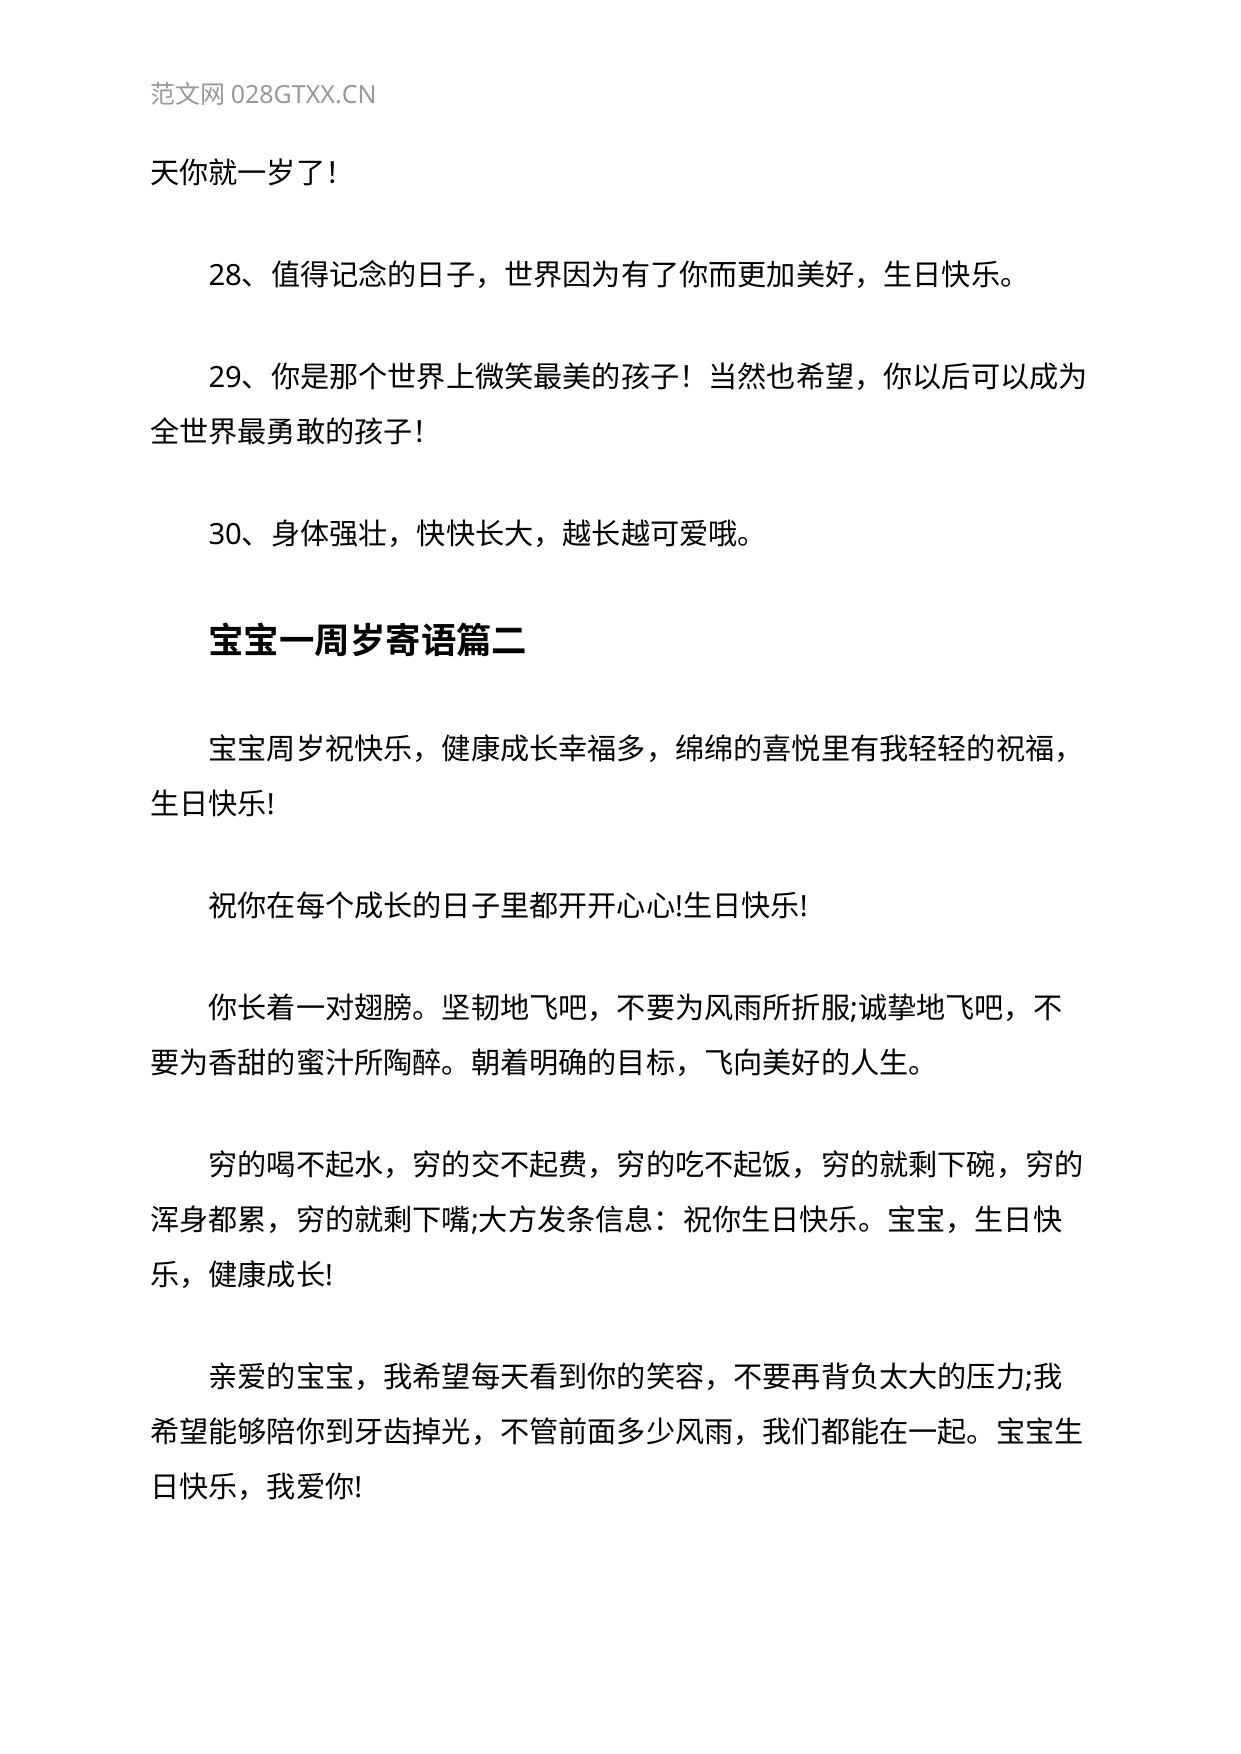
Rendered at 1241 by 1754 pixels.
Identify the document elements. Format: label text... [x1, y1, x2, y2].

text 30、身体强壮，快快长大，越长越可爱哦。 [150, 511, 1090, 553]
text 亲爱的宝宝，我希望每天看到你的笑容，不要再背负太大的压力;我希望能够陪你到牙齿掉光，不管前面多少风雨，我们都能在一起。宝宝生日快乐，我爱你! [150, 1353, 1090, 1506]
text 祝你在每个成长的日子里都开开心心!生日快乐! [150, 883, 1090, 925]
text 29、你是那个世界上微笑最美的孩子！当然也希望，你以后可以成为全世界最勇敢的孩子！ [150, 354, 1090, 451]
text 宝宝周岁祝快乐，健康成长幸福多，绵绵的喜悦里有我轻轻的祝福，生日快乐! [150, 726, 1090, 823]
text 穷的喝不起水，穷的交不起费，穷的吃不起饭，穷的就剩下碗，穷的浑身都累，穷的就剩下嘴;大方发条信息：祝你生日快乐。宝宝，生日快乐，健康成长! [150, 1142, 1090, 1294]
text 宝宝一周岁寄语篇二 [150, 612, 1090, 664]
text 你长着一对翅膀。坚韧地飞吧，不要为风雨所折服;诚挚地飞吧，不要为香甜的蜜汁所陶醉。朝着明确的目标，飞向美好的人生。 [150, 985, 1090, 1082]
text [150, 150, 1090, 192]
text 28、值得记念的日子，世界因为有了你而更加美好，生日快乐。 [150, 252, 1090, 294]
